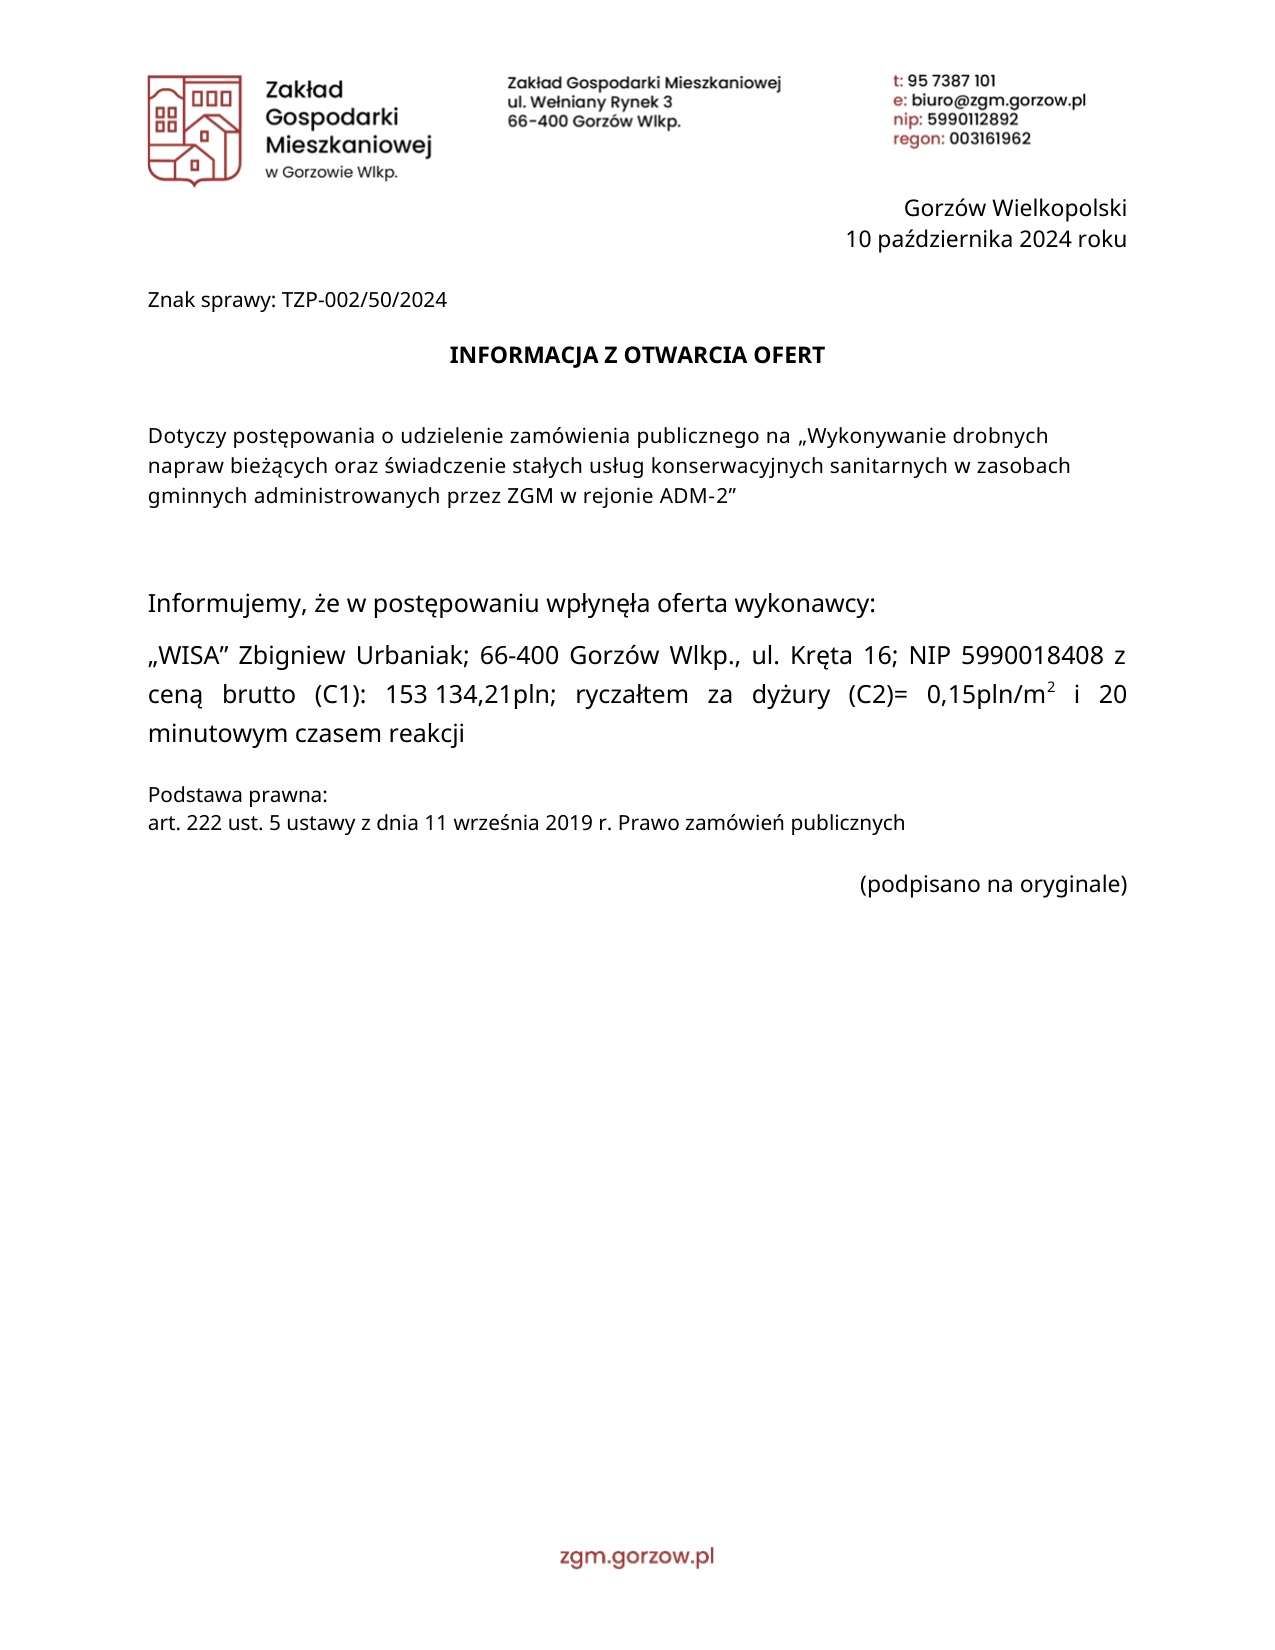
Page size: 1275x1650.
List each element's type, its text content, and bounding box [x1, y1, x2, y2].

text Gorzów Wielkopolski [148, 192, 1127, 223]
text Znak sprawy: TZP-002/50/2024 [148, 285, 1127, 314]
text art. 222 ust. 5 ustawy z dnia 11 września 2019 r. Prawo zamówień publicznych [148, 808, 1127, 837]
picture [559, 1545, 716, 1577]
text (podpisano na oryginale) [148, 868, 1127, 899]
text INFORMACJA Z OTWARCIA OFERT [148, 339, 1127, 370]
text Podstawa prawna: [148, 780, 1127, 808]
picture [147, 73, 1087, 188]
text „WISA” Zbigniew Urbaniak; 66-400 Gorzów Wlkp., ul. Kręta 16; NIP 5990018408 z ceną brutto (C1): 153 134,21pln; ryczałtem za dyżury (C2)= 0,15pln/m2 i 20 minutowym czasem reakcji [148, 638, 1127, 750]
subtitle Dotyczy postępowania o udzielenie zamówienia publicznego na „Wykonywanie drobnych napraw bieżących oraz świadczenie stałych usług konserwacyjnych sanitarnych w zasobach gminnych administrowanych przez ZGM w rejonie ADM-2” [148, 422, 1127, 509]
text Informujemy, że w postępowaniu wpłynęła oferta wykonawcy: [148, 586, 1127, 620]
text 10 października 2024 roku [148, 223, 1127, 254]
